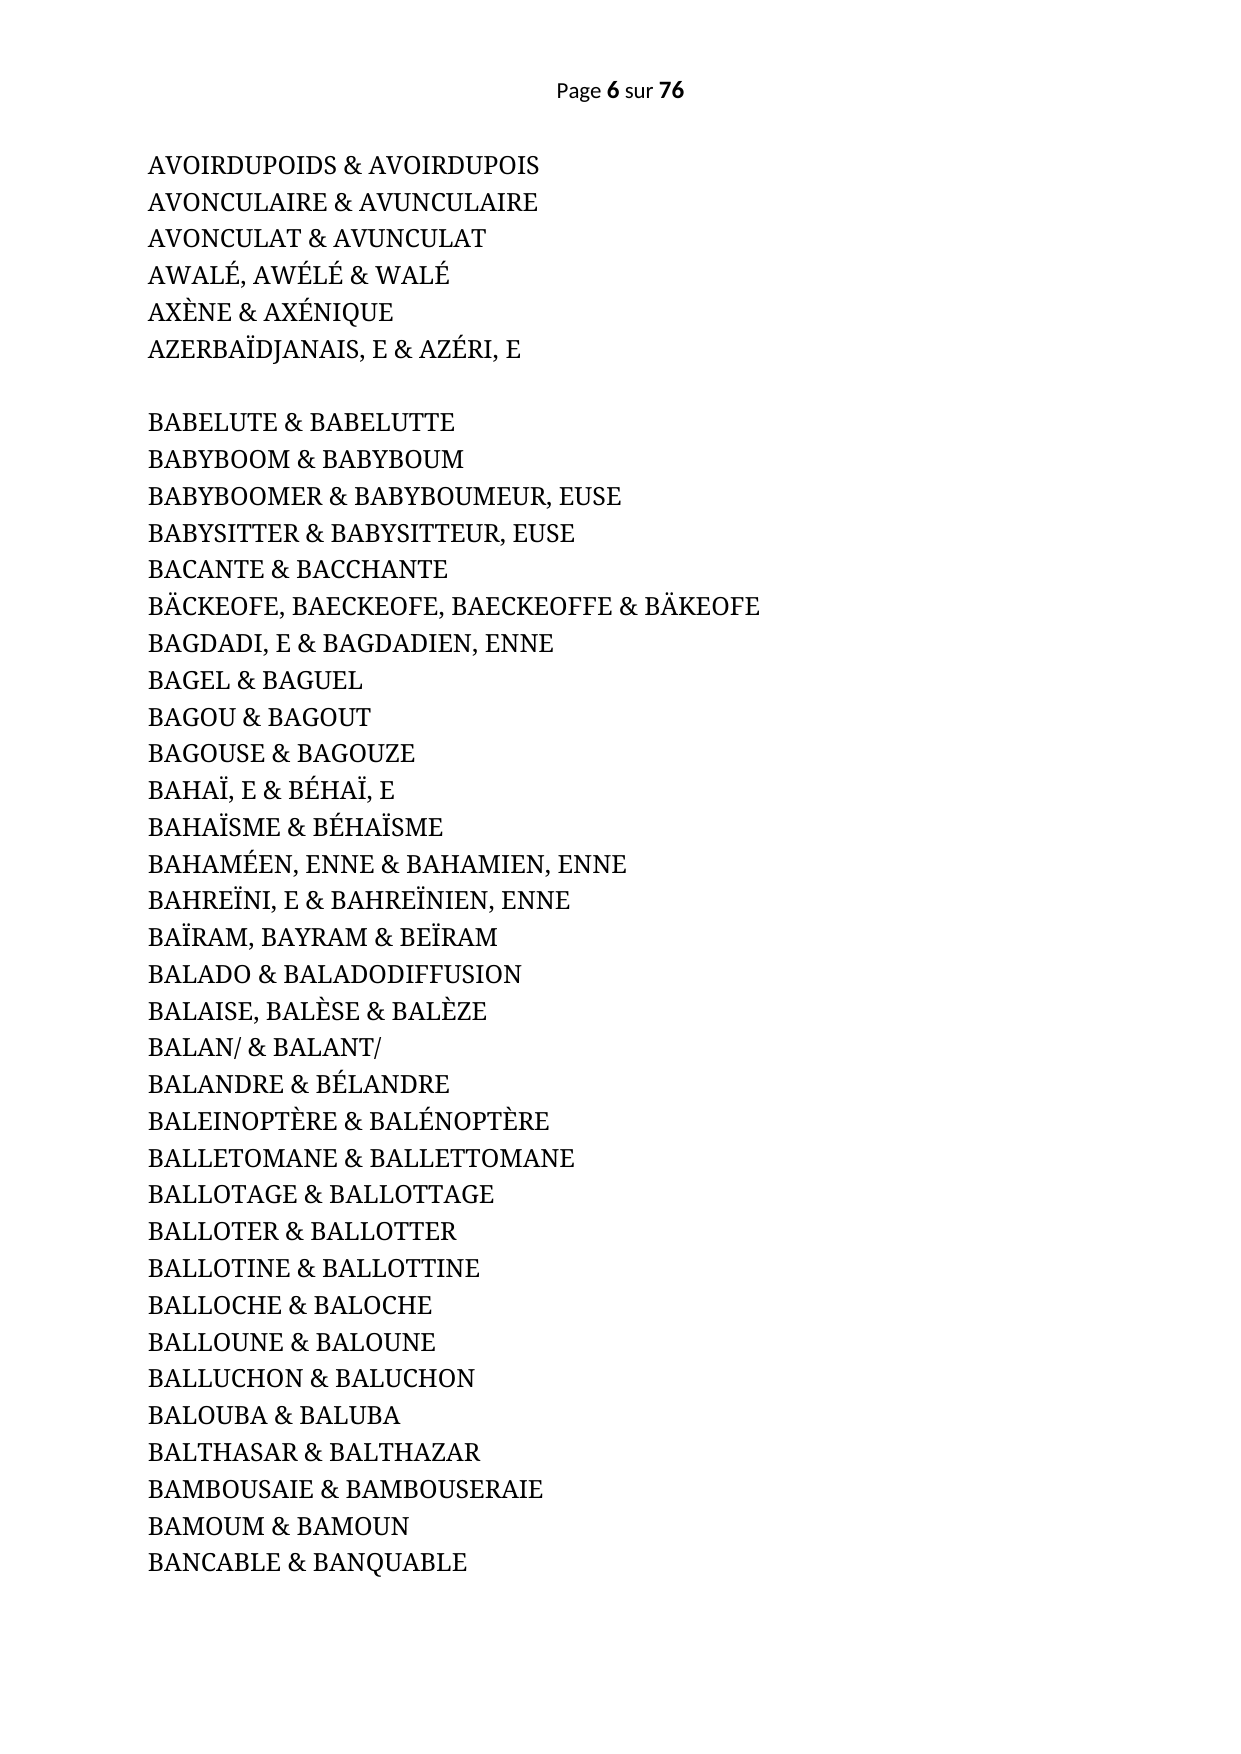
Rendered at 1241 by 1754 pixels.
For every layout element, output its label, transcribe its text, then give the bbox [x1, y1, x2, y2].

text BALOUBA & BALUBA [148, 1398, 1093, 1432]
text BALLUCHON & BALUCHON [148, 1361, 1093, 1395]
text AVOIRDUPOIDS & AVOIRDUPOIS [148, 148, 1093, 182]
text BALTHASAR & BALTHAZAR [148, 1434, 1093, 1469]
text BAHAÏ, E & BÉHAÏ, E [148, 773, 1093, 807]
text BABYBOOMER & BABYBOUMEUR, EUSE [148, 478, 1093, 513]
text BABYSITTER & BABYSITTEUR, EUSE [148, 515, 1093, 549]
text AWALÉ, AWÉLÉ & WALÉ [148, 258, 1093, 292]
text BALLOUNE & BALOUNE [148, 1324, 1093, 1358]
text BANCABLE & BANQUABLE [148, 1545, 1093, 1579]
text BAHAMÉEN, ENNE & BAHAMIEN, ENNE [148, 846, 1093, 880]
text BALAISE, BALÈSE & BALÈZE [148, 993, 1093, 1027]
text BAGOUSE & BAGOUZE [148, 736, 1093, 770]
text AVONCULAT & AVUNCULAT [148, 221, 1093, 255]
text BALADO & BALADODIFFUSION [148, 957, 1093, 991]
text BAGDADI, E & BAGDADIEN, ENNE [148, 626, 1093, 660]
text BAHAÏSME & BÉHAÏSME [148, 809, 1093, 843]
text BALAN/ & BALANT/ [148, 1030, 1093, 1064]
text BABELUTE & BABELUTTE [148, 405, 1093, 439]
text BAMOUM & BAMOUN [148, 1508, 1093, 1542]
text BALLOCHE & BALOCHE [148, 1287, 1093, 1322]
text BAGOU & BAGOUT [148, 699, 1093, 733]
text BAGEL & BAGUEL [148, 662, 1093, 696]
text AVONCULAIRE & AVUNCULAIRE [148, 184, 1093, 218]
text BALLETOMANE & BALLETTOMANE [148, 1140, 1093, 1174]
text BALLOTER & BALLOTTER [148, 1214, 1093, 1248]
text AXÈNE & AXÉNIQUE [148, 295, 1093, 329]
text BAMBOUSAIE & BAMBOUSERAIE [148, 1471, 1093, 1505]
text BALLOTAGE & BALLOTTAGE [148, 1177, 1093, 1211]
text BACANTE & BACCHANTE [148, 552, 1093, 586]
text BAÏRAM, BAYRAM & BEÏRAM [148, 920, 1093, 954]
text BÄCKEOFE, BAECKEOFE, BAECKEOFFE & BÄKEOFE [148, 589, 1093, 623]
text BAHREÏNI, E & BAHREÏNIEN, ENNE [148, 883, 1093, 917]
text BALANDRE & BÉLANDRE [148, 1067, 1093, 1101]
text BABYBOOM & BABYBOUM [148, 442, 1093, 476]
text BALLOTINE & BALLOTTINE [148, 1251, 1093, 1285]
text BALEINOPTÈRE & BALÉNOPTÈRE [148, 1104, 1093, 1138]
text AZERBAÏDJANAIS, E & AZÉRI, E [148, 331, 1093, 366]
